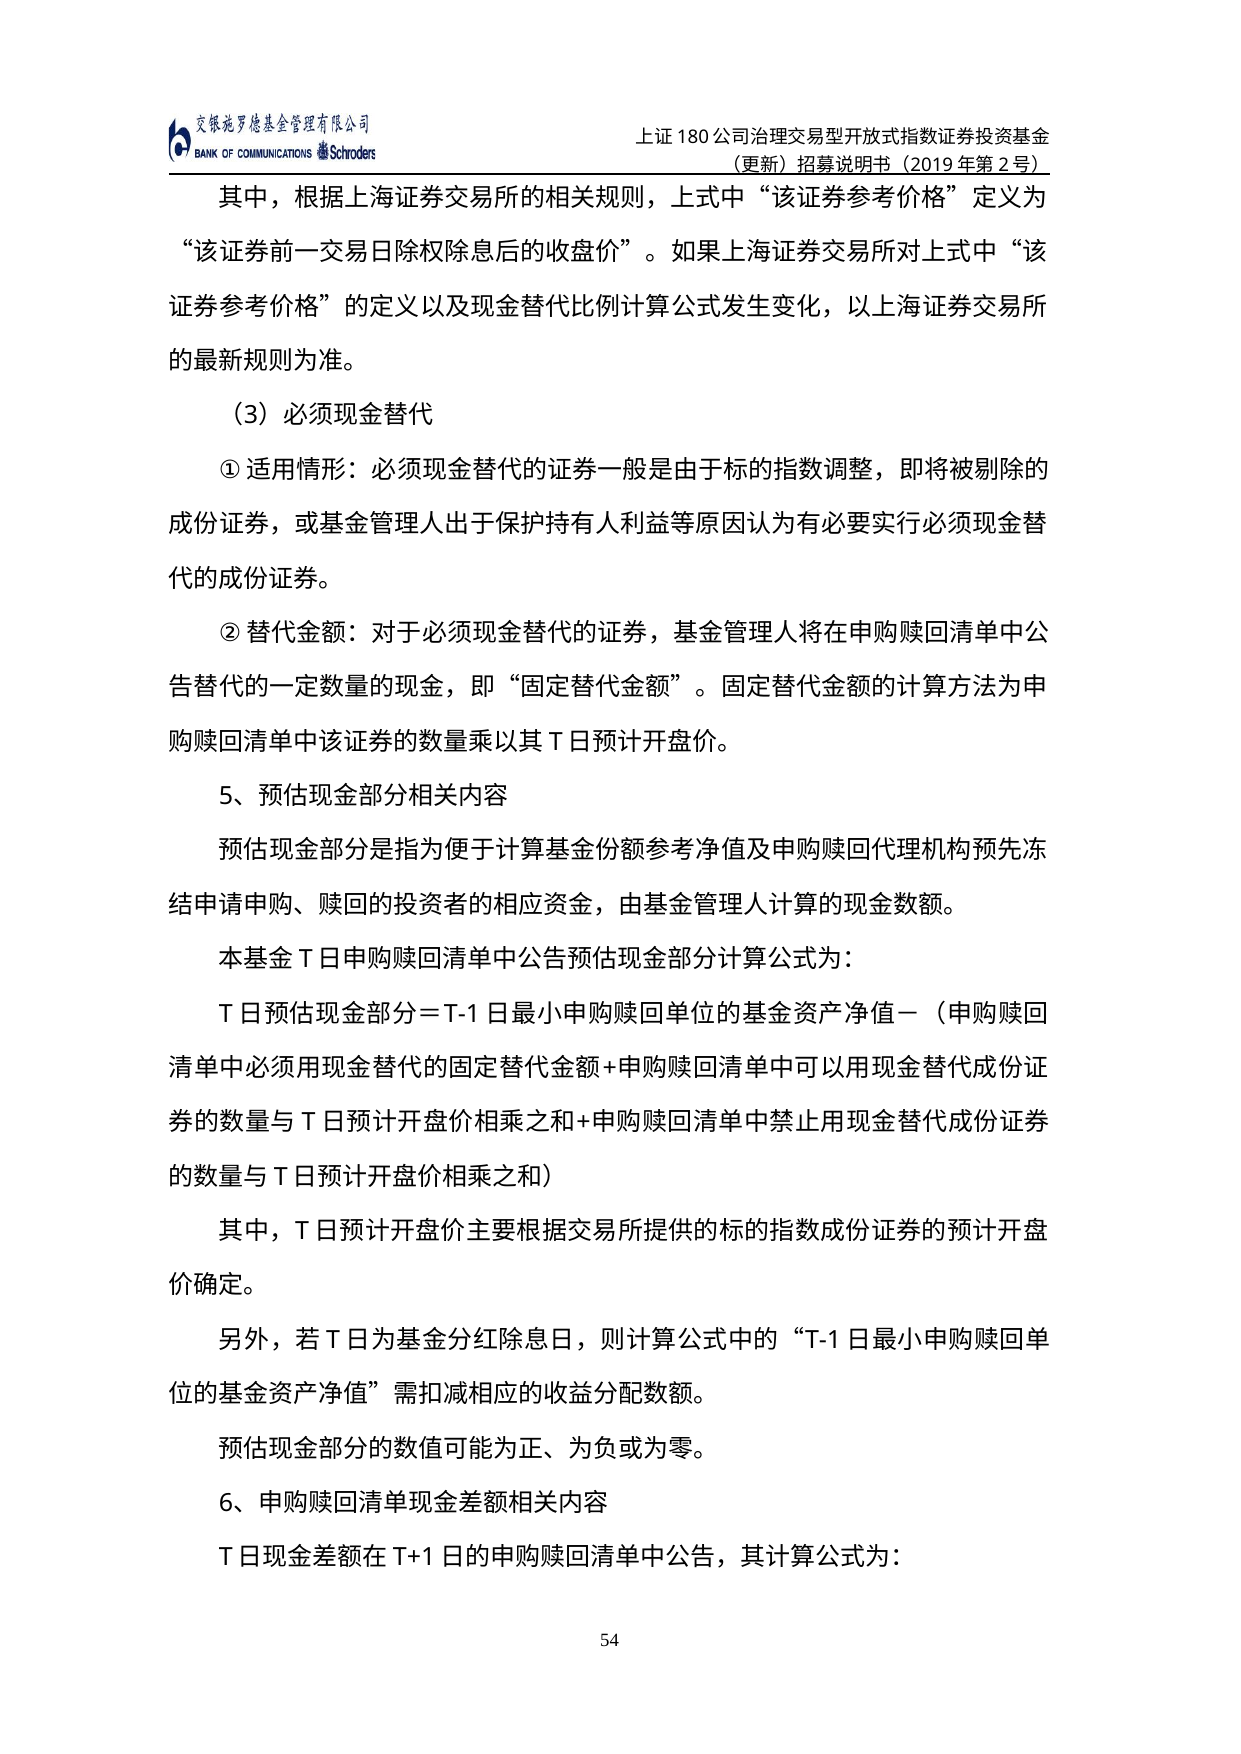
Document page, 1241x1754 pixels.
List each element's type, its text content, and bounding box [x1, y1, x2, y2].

text 6、申购赎回清单现金差额相关内容 [169, 1482, 1050, 1519]
text 其中，T日预计开盘价主要根据交易所提供的标的指数成份证券的预计开盘价确定。 [169, 1211, 1050, 1301]
text 预估现金部分是指为便于计算基金份额参考净值及申购赎回代理机构预先冻结申请申购、赎回的投资者的相应资金，由基金管理人计算的现金数额。 [169, 830, 1050, 921]
text 预估现金部分的数值可能为正、为负或为零。 [169, 1428, 1050, 1464]
picture [168, 113, 375, 162]
text （3）必须现金替代 [169, 395, 1050, 431]
text 本基金T日申购赎回清单中公告预估现金部分计算公式为： [169, 939, 1050, 975]
text ①适用情形：必须现金替代的证券一般是由于标的指数调整，即将被剔除的成份证券，或基金管理人出于保护持有人利益等原因认为有必要实行必须现金替代的成份证券。 [169, 449, 1050, 594]
text T日现金差额在T+1日的申购赎回清单中公告，其计算公式为： [169, 1537, 1050, 1573]
text T日预估现金部分＝T-1日最小申购赎回单位的基金资产净值－（申购赎回清单中必须用现金替代的固定替代金额+申购赎回清单中可以用现金替代成份证券的数量与T日预计开盘价相乘之和+申购赎回清单中禁止用现金替代成份证券的数量与T日预计开盘价相乘之和） [169, 993, 1050, 1192]
text 另外，若T日为基金分红除息日，则计算公式中的“T-1日最小申购赎回单位的基金资产净值”需扣减相应的收益分配数额。 [169, 1319, 1050, 1410]
text 其中，根据上海证券交易所的相关规则，上式中“该证券参考价格”定义为“该证券前一交易日除权除息后的收盘价”。如果上海证券交易所对上式中“该证券参考价格”的定义以及现金替代比例计算公式发生变化，以上海证券交易所的最新规则为准。 [169, 177, 1050, 377]
text ②替代金额：对于必须现金替代的证券，基金管理人将在申购赎回清单中公告替代的一定数量的现金，即“固定替代金额”。固定替代金额的计算方法为申购赎回清单中该证券的数量乘以其T日预计开盘价。 [169, 612, 1050, 757]
text 5、预估现金部分相关内容 [169, 776, 1050, 812]
